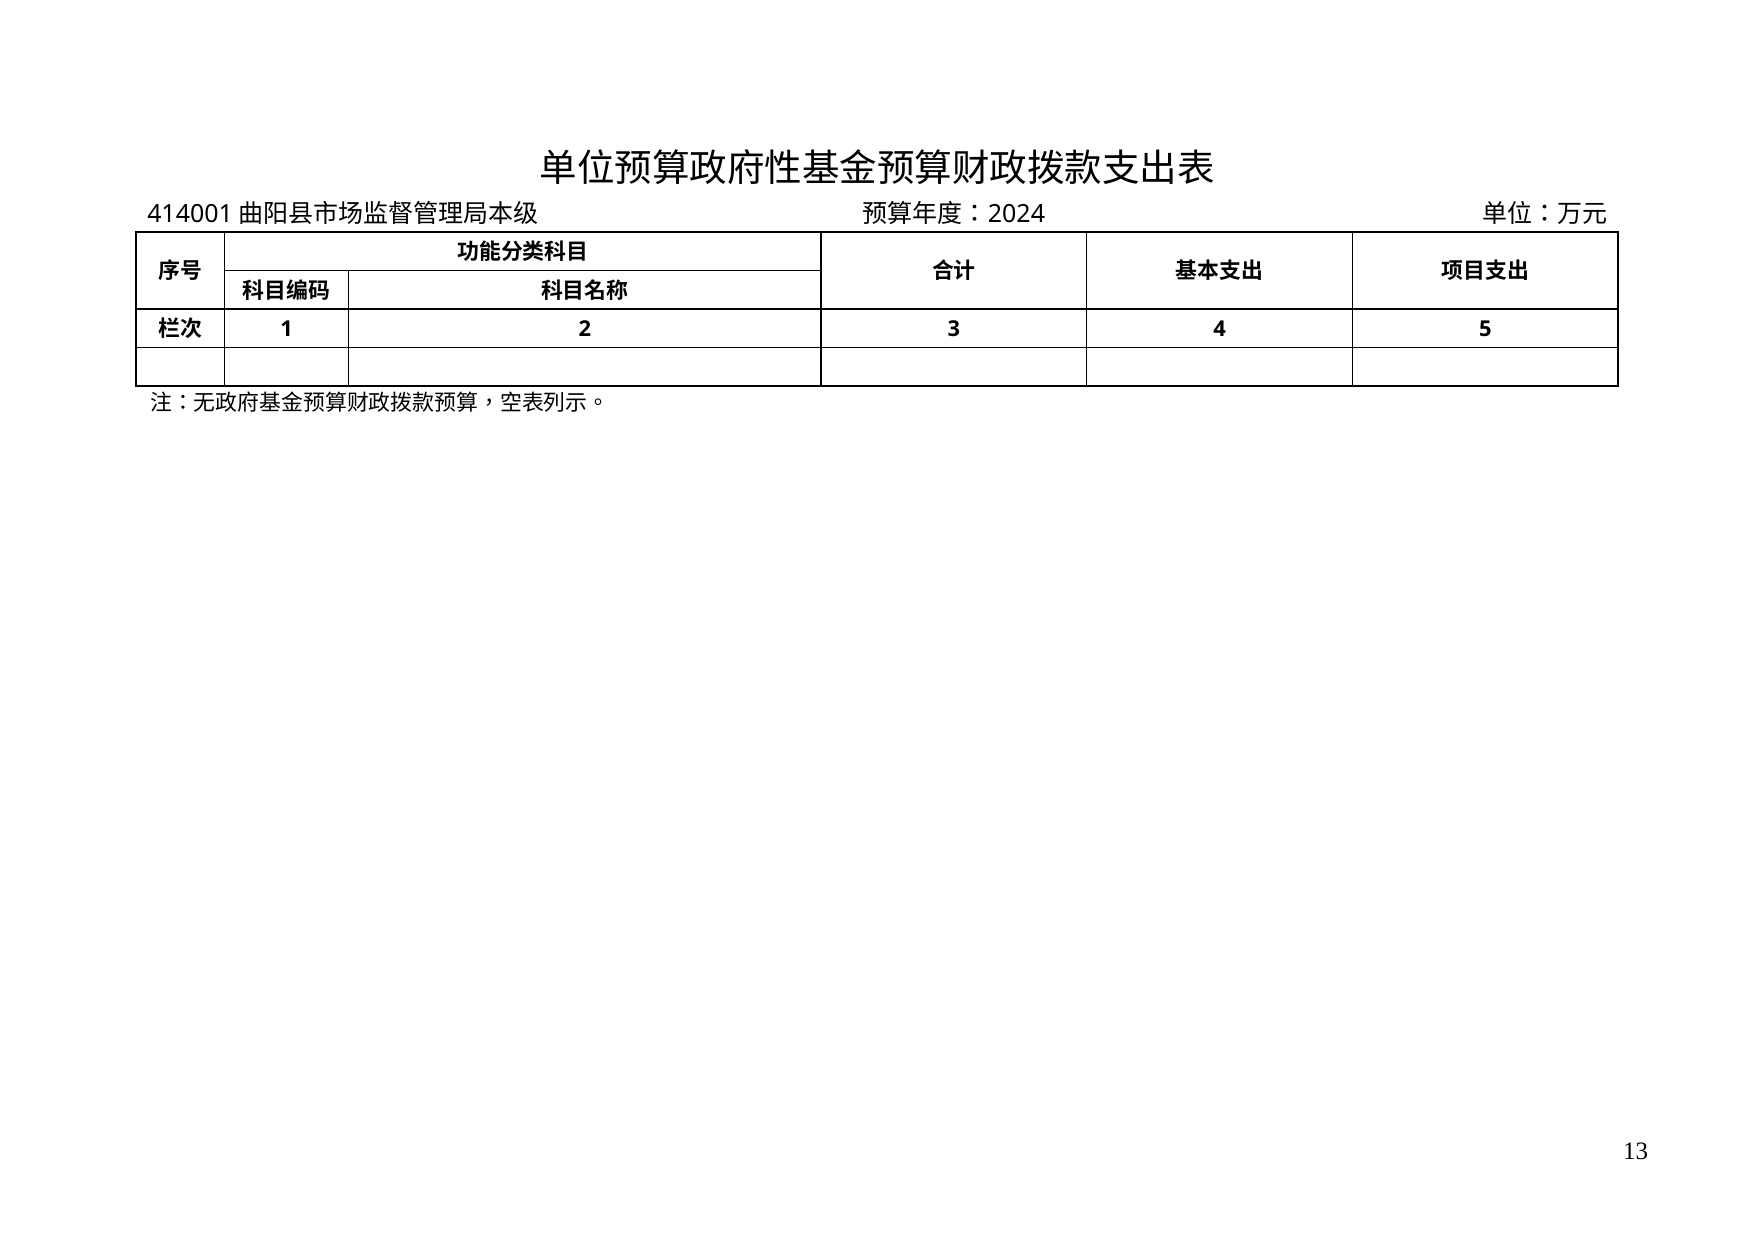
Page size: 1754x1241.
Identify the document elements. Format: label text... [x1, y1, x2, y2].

table_cell [225, 348, 348, 385]
table_cell 合计 [822, 233, 1086, 308]
table_cell [1087, 348, 1352, 385]
table_cell 2 [349, 310, 820, 347]
table_cell 项目支出 [1353, 233, 1617, 308]
table_cell 1 [225, 310, 348, 347]
table_cell 4 [1087, 310, 1352, 347]
table_cell [1353, 348, 1617, 385]
table_cell 栏次 [137, 310, 224, 347]
table_cell [137, 348, 224, 385]
table_cell 3 [822, 310, 1086, 347]
table_cell [822, 348, 1086, 385]
table_header 预算年度：2024 [822, 195, 1086, 231]
text 注：无政府基金预算财政拨款预算，空表列示。 [106, 387, 1648, 416]
table_cell [349, 348, 820, 385]
table_cell 基本支出 [1087, 233, 1352, 308]
table_cell 功能分类科目 [225, 233, 820, 270]
table_header 414001曲阳县市场监督管理局本级 [137, 195, 820, 231]
table_header 单位：万元 [1087, 195, 1617, 231]
table_cell 5 [1353, 310, 1617, 347]
table_cell 序号 [137, 233, 224, 308]
table_cell 科目名称 [349, 271, 820, 308]
table_cell 科目编码 [225, 271, 348, 308]
text 单位预算政府性基金预算财政拨款支出表 [106, 142, 1648, 193]
